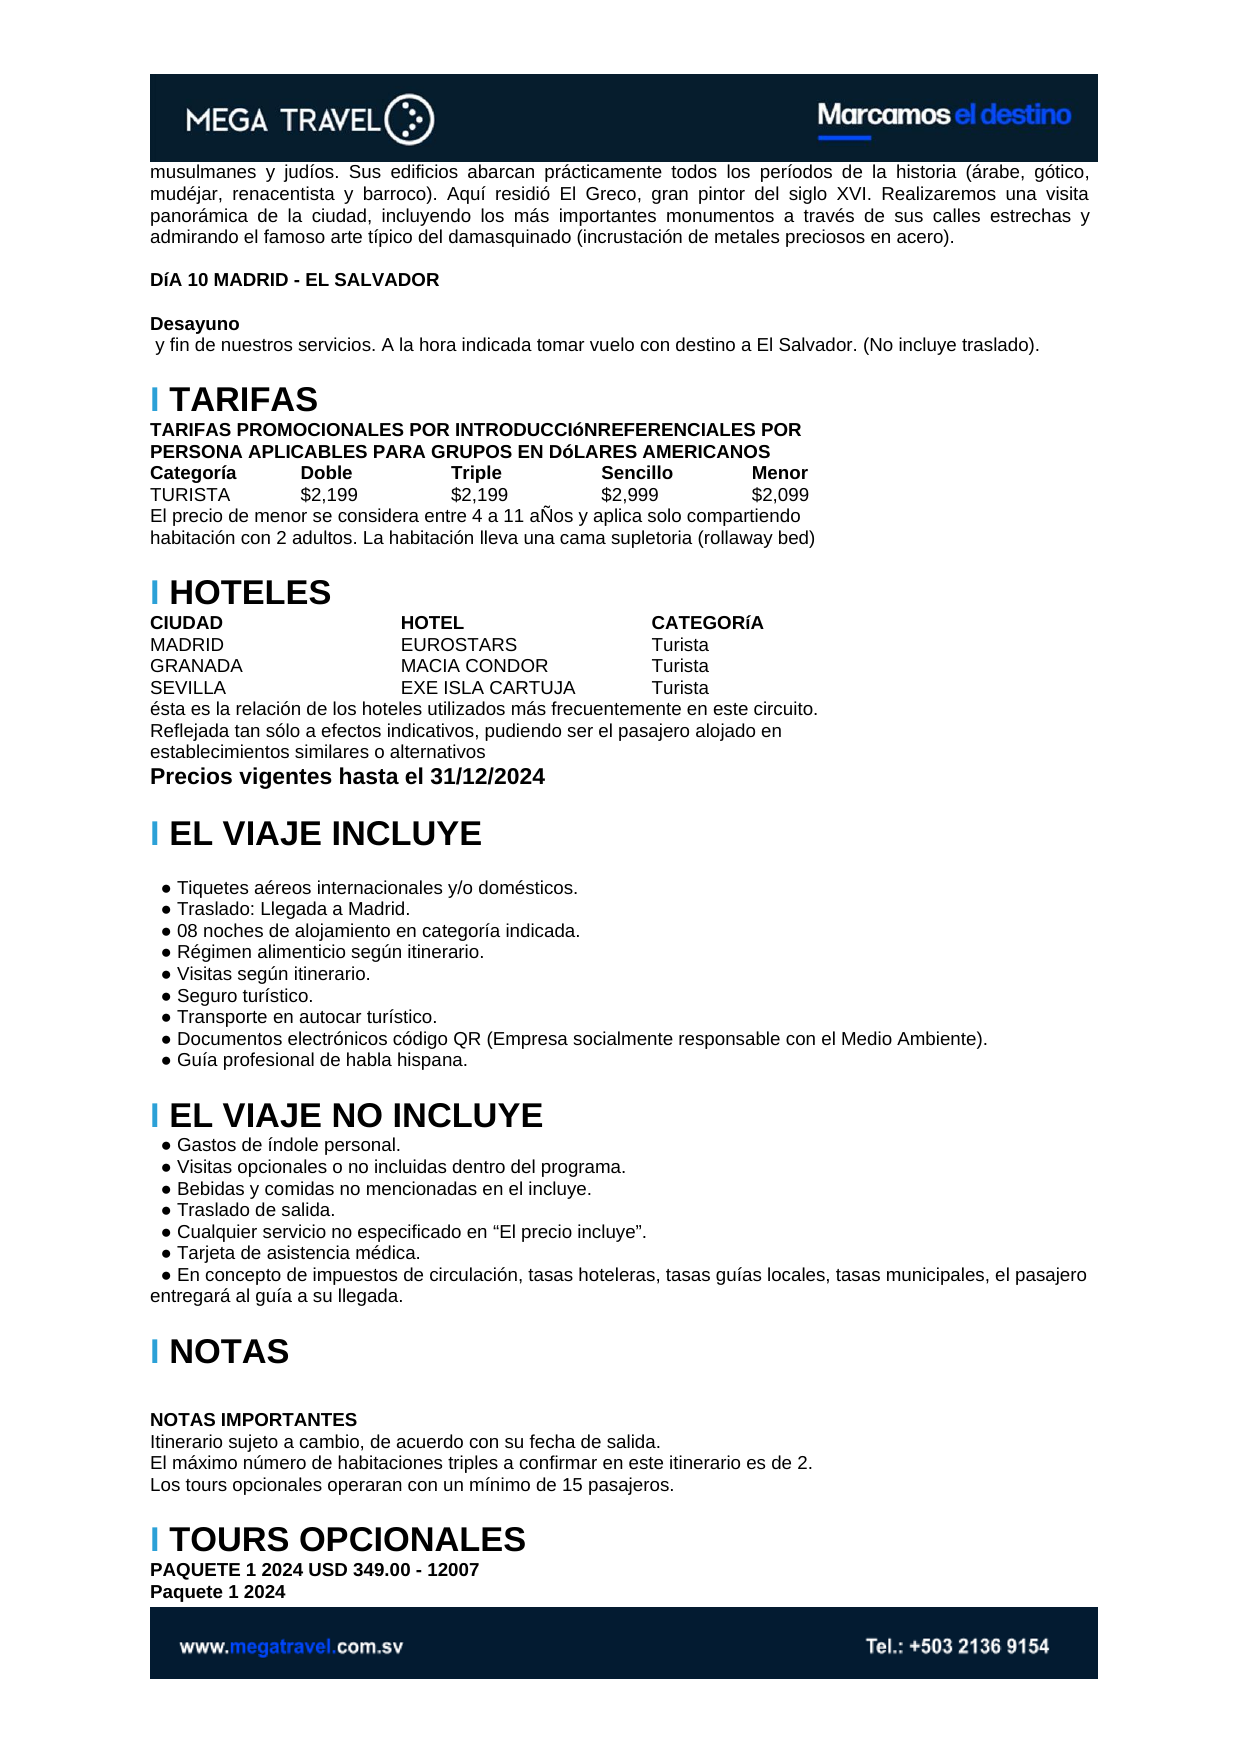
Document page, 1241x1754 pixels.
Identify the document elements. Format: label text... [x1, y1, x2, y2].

text ● Gastos de índole personal. [150, 1134, 1090, 1156]
table_cell $2,199 [440, 484, 590, 505]
table_cell $2,099 [740, 484, 891, 505]
table_header TARIFAS PROMOCIONALES POR INTRODUCCIóNREFERENCIALES POR PERSONA APLICABLES PARA GRUPOS EN DóLARES AMERICANOS [139, 419, 891, 462]
table_cell SEVILLA [139, 677, 389, 698]
text ● Transporte en autocar turístico. [150, 1006, 1090, 1028]
table_header CATEGORíA [640, 612, 891, 633]
text DíA 10 MADRID - EL SALVADOR [150, 269, 1090, 291]
table_cell Turista [640, 634, 891, 655]
table_cell EUROSTARS [389, 634, 640, 655]
text ● Documentos electrónicos código QR (Empresa socialmente responsable con el Medio Ambiente). [150, 1028, 1090, 1049]
table_cell El precio de menor se considera entre 4 a 11 aÑos y aplica solo compartiendo habitación con 2 adultos. La habitación lleva una cama supletoria (rollaway bed) [139, 505, 891, 548]
table_cell Categoría [139, 462, 289, 484]
table_cell Triple [440, 462, 590, 484]
text ● Tarjeta de asistencia médica. [150, 1242, 1090, 1264]
table_cell GRANADA [139, 655, 389, 677]
text NOTAS IMPORTANTES [150, 1409, 1090, 1431]
text ● Bebidas y comidas no mencionadas en el incluye. [150, 1177, 1090, 1199]
text ● Visitas según itinerario. [150, 963, 1090, 984]
text PAQUETE 1 2024 USD 349.00 - 12007 [150, 1559, 1090, 1580]
picture [150, 1607, 1098, 1679]
table_cell Menor [740, 462, 891, 484]
text ● Traslado: Llegada a Madrid. [150, 898, 1090, 920]
text ● Tiquetes aéreos internacionales y/o domésticos. [150, 877, 1090, 898]
table_cell $2,199 [289, 484, 439, 505]
table_header Paquete 1 2024 [139, 1580, 659, 1602]
table_cell Turista [640, 677, 891, 698]
text ● 08 noches de alojamiento en categoría indicada. [150, 920, 1090, 941]
text ● Cualquier servicio no especificado en “El precio incluye”. [150, 1221, 1090, 1242]
table_header CIUDAD [139, 612, 389, 633]
text El máximo número de habitaciones triples a confirmar en este itinerario es de 2. [150, 1452, 1090, 1474]
text Precios vigentes hasta el 31/12/2024 [150, 763, 1090, 789]
table_cell MACIA CONDOR [389, 655, 640, 677]
text ● Seguro turístico. [150, 984, 1090, 1006]
table_cell ésta es la relación de los hoteles utilizados más frecuentemente en este circuito. Reflejada tan sólo a efectos indicativos, pudiendo ser el pasajero alojado en establecimientos similares o alternativos [139, 698, 891, 763]
text ● Guía profesional de habla hispana. [150, 1049, 1090, 1071]
table_cell $2,999 [590, 484, 740, 505]
table_header HOTEL [389, 612, 640, 633]
table_cell TURISTA [139, 484, 289, 505]
table_cell Sencillo [590, 462, 740, 484]
table_cell Doble [289, 462, 439, 484]
table_cell Turista [640, 655, 891, 677]
text ● En concepto de impuestos de circulación, tasas hoteleras, tasas guías locales, tasas municipales, el pasajero entregará al guía a su llegada. [150, 1264, 1090, 1307]
text Itinerario sujeto a cambio, de acuerdo con su fecha de salida. [150, 1431, 1090, 1452]
text Los tours opcionales operaran con un mínimo de 15 pasajeros. [150, 1474, 1090, 1495]
table_cell EXE ISLA CARTUJA [389, 677, 640, 698]
table_cell MADRID [139, 634, 389, 655]
text ● Régimen alimenticio según itinerario. [150, 941, 1090, 963]
text ● Visitas opcionales o no incluidas dentro del programa. [150, 1156, 1090, 1177]
picture [150, 74, 1098, 162]
text ● Traslado de salida. [150, 1199, 1090, 1221]
text Desayuno [150, 312, 1090, 334]
text y fin de nuestros servicios. A la hora indicada tomar vuelo con destino a El Salvador. (No incluye traslado). [150, 334, 1090, 355]
